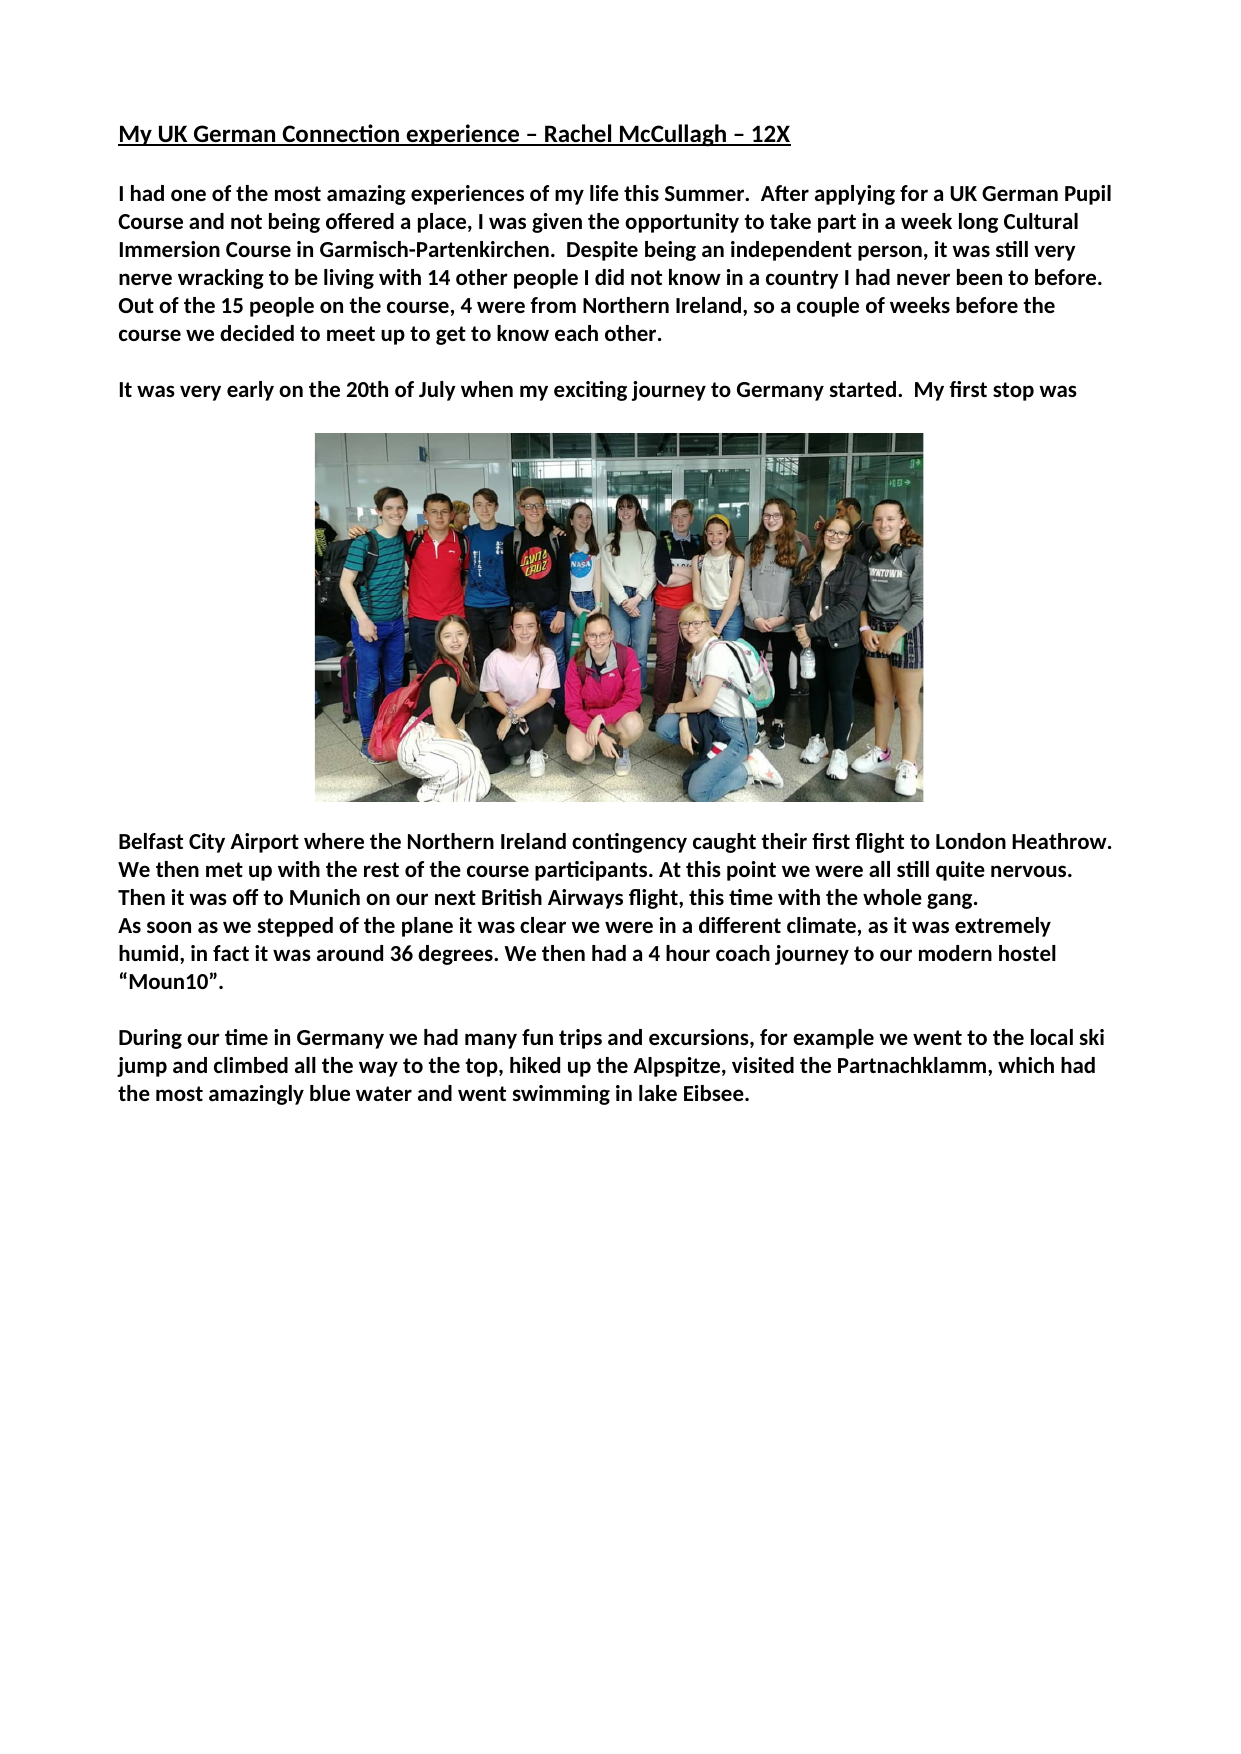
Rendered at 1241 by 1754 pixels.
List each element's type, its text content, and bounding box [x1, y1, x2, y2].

text My UK German Connection experience – Rachel McCullagh – 12X [118, 118, 1122, 149]
text I had one of the most amazing experiences of my life this Summer. After applying for a UK German Pupil Course and not being offered a place, I was given the opportunity to take part in a week long Cultural Immersion Course in Garmisch-Partenkirchen. Despite being an independent person, it was still very nerve wracking to be living with 14 other people I did not know in a country I had never been to before. Out of the 15 people on the course, 4 were from Northern Ireland, so a couple of weeks before the course we decided to meet up to get to know each other. [118, 179, 1122, 347]
picture [314, 433, 924, 802]
text As soon as we stepped of the plane it was clear we were in a different climate, as it was extremely humid, in fact it was around 36 degrees. We then had a 4 hour coach journey to our modern hostel “Moun10”. [118, 911, 1122, 995]
text During our time in Germany we had many fun trips and excursions, for example we went to the local ski jump and climbed all the way to the top, hiked up the Alpspitze, visited the Partnachklamm, which had the most amazingly blue water and went swimming in lake Eibsee. [118, 1023, 1122, 1107]
